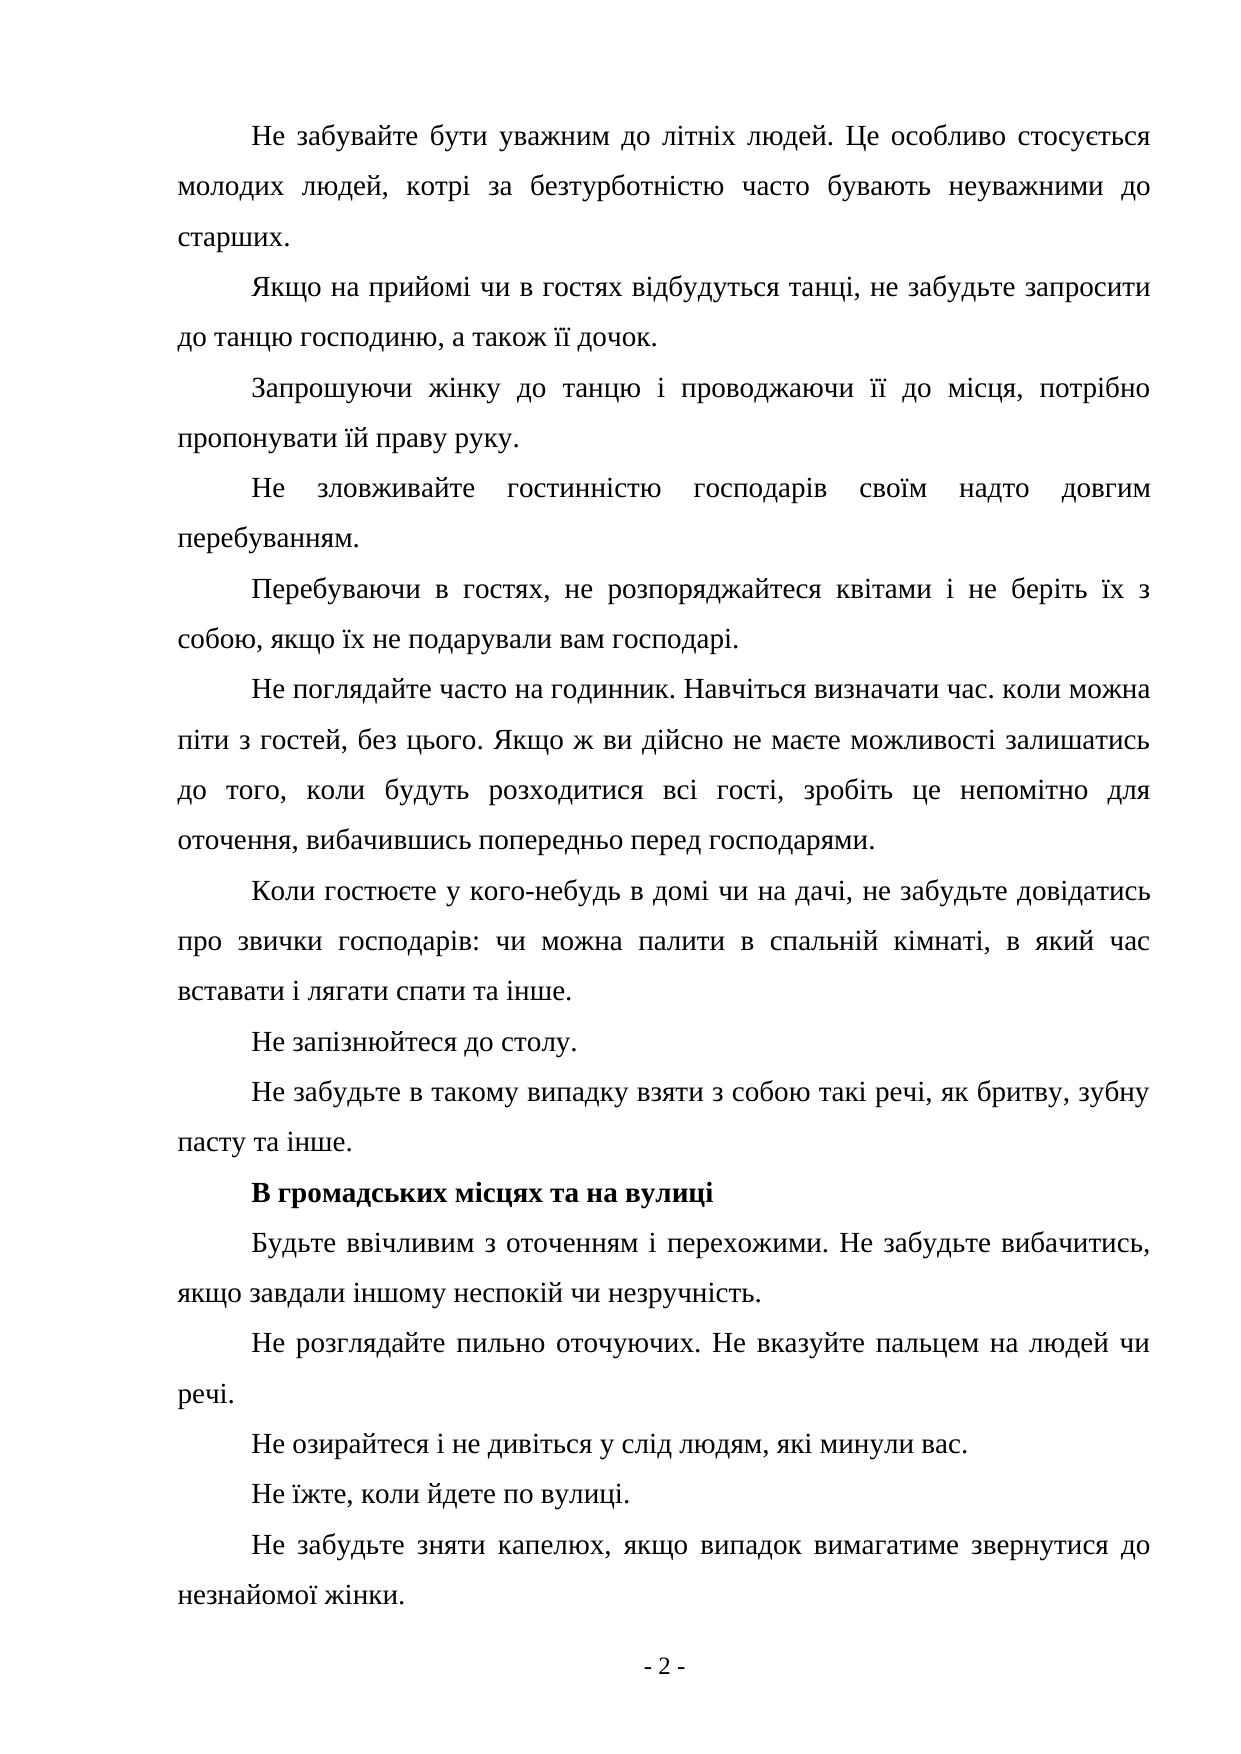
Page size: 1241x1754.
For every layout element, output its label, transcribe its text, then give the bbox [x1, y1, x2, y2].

text Не розглядайте пильно оточуючих. Не вказуйте пальцем на людей чи речі. [177, 1326, 1152, 1409]
text Не забудьте в такому випадку взяти з собою такі речі, як бритву, зубну пасту та інше. [177, 1074, 1152, 1158]
text Коли гостюєте у кого-небудь в домі чи на дачі, не забудьте довідатись про звички господарів: чи можна палити в спальній кімнаті, в який час вставати і лягати спати та інше. [177, 873, 1152, 1007]
text Будьте ввічливим з оточенням і перехожими. Не забудьте вибачитись, якщо завдали іншому неспокій чи незручність. [177, 1225, 1152, 1309]
text Не запізнюйтеся до столу. [177, 1024, 1152, 1057]
text Не поглядайте часто на годинник. Навчіться визначати час. коли можна піти з гостей, без цього. Якщо ж ви дійсно не маєте можливості залишатись до того, коли будуть розходитися всі гості, зробіть це непомітно для оточення, вибачившись попередньо перед господарями. [177, 672, 1152, 856]
text Не забудьте зняти капелюх, якщо випадок вимагатиме звернутися до незнайомої жінки. [177, 1527, 1152, 1611]
text Не їжте, коли йдете по вулиці. [177, 1477, 1152, 1510]
subtitle В громадських місцях та на вулиці [177, 1175, 1152, 1208]
text Якщо на прийомі чи в гостях відбудуться танці, не забудьте запросити до танцю господиню, а також її дочок. [177, 269, 1152, 353]
text Не озирайтеся і не дивіться у слід людям, які минули вас. [177, 1426, 1152, 1460]
text Запрошуючи жінку до танцю і проводжаючи її до місця, потрібно пропонувати їй праву руку. [177, 370, 1152, 453]
text Не забувайте бути уважним до літніх людей. Це особливо стосується молодих людей, котрі за безтурботністю часто бувають неуважними до старших. [177, 118, 1152, 252]
text Не зловживайте гостинністю господарів своїм надто довгим перебуванням. [177, 470, 1152, 554]
text Перебуваючи в гостях, не розпоряджайтеся квітами і не беріть їх з собою, якщо їх не подарували вам господарі. [177, 571, 1152, 655]
